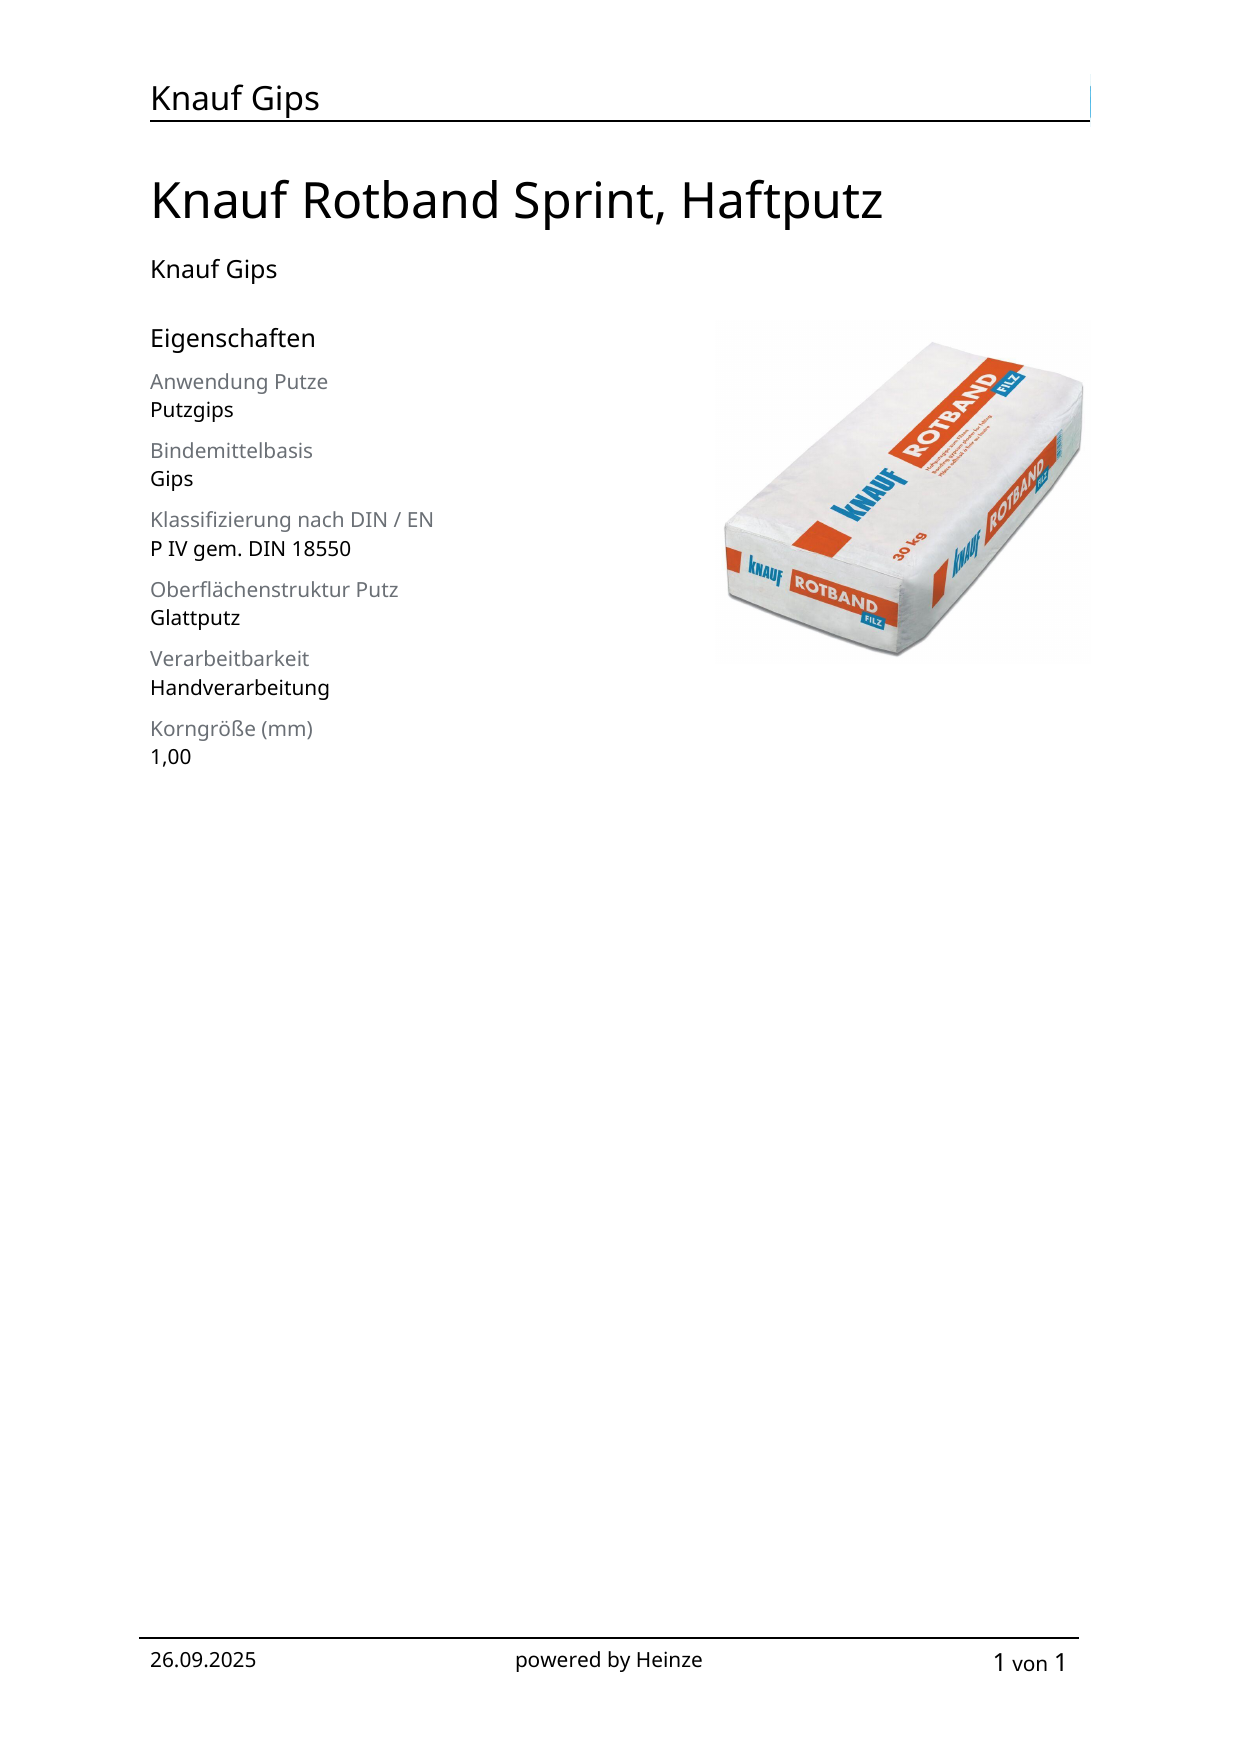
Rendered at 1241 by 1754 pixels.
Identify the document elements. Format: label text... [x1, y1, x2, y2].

text Putzgips [150, 395, 715, 424]
text 1,00 [150, 742, 1090, 771]
text Bindemittelbasis [150, 436, 715, 464]
text Klassifizierung nach DIN / EN [150, 506, 715, 534]
text Glattputz [150, 603, 715, 632]
picture [715, 320, 1091, 664]
text Verarbeitbarkeit [150, 644, 1090, 673]
text P IV gem. DIN 18550 [150, 534, 715, 562]
text Handverarbeitung [150, 673, 1090, 701]
text Gips [150, 464, 715, 493]
text Eigenschaften [150, 320, 715, 354]
text Knauf Rotband Sprint, Haftputz [150, 165, 1090, 233]
text Korngröße (mm) [150, 714, 1090, 742]
text Anwendung Putze [150, 367, 715, 395]
text Oberflächenstruktur Putz [150, 575, 715, 603]
text Knauf Gips [150, 252, 1090, 286]
